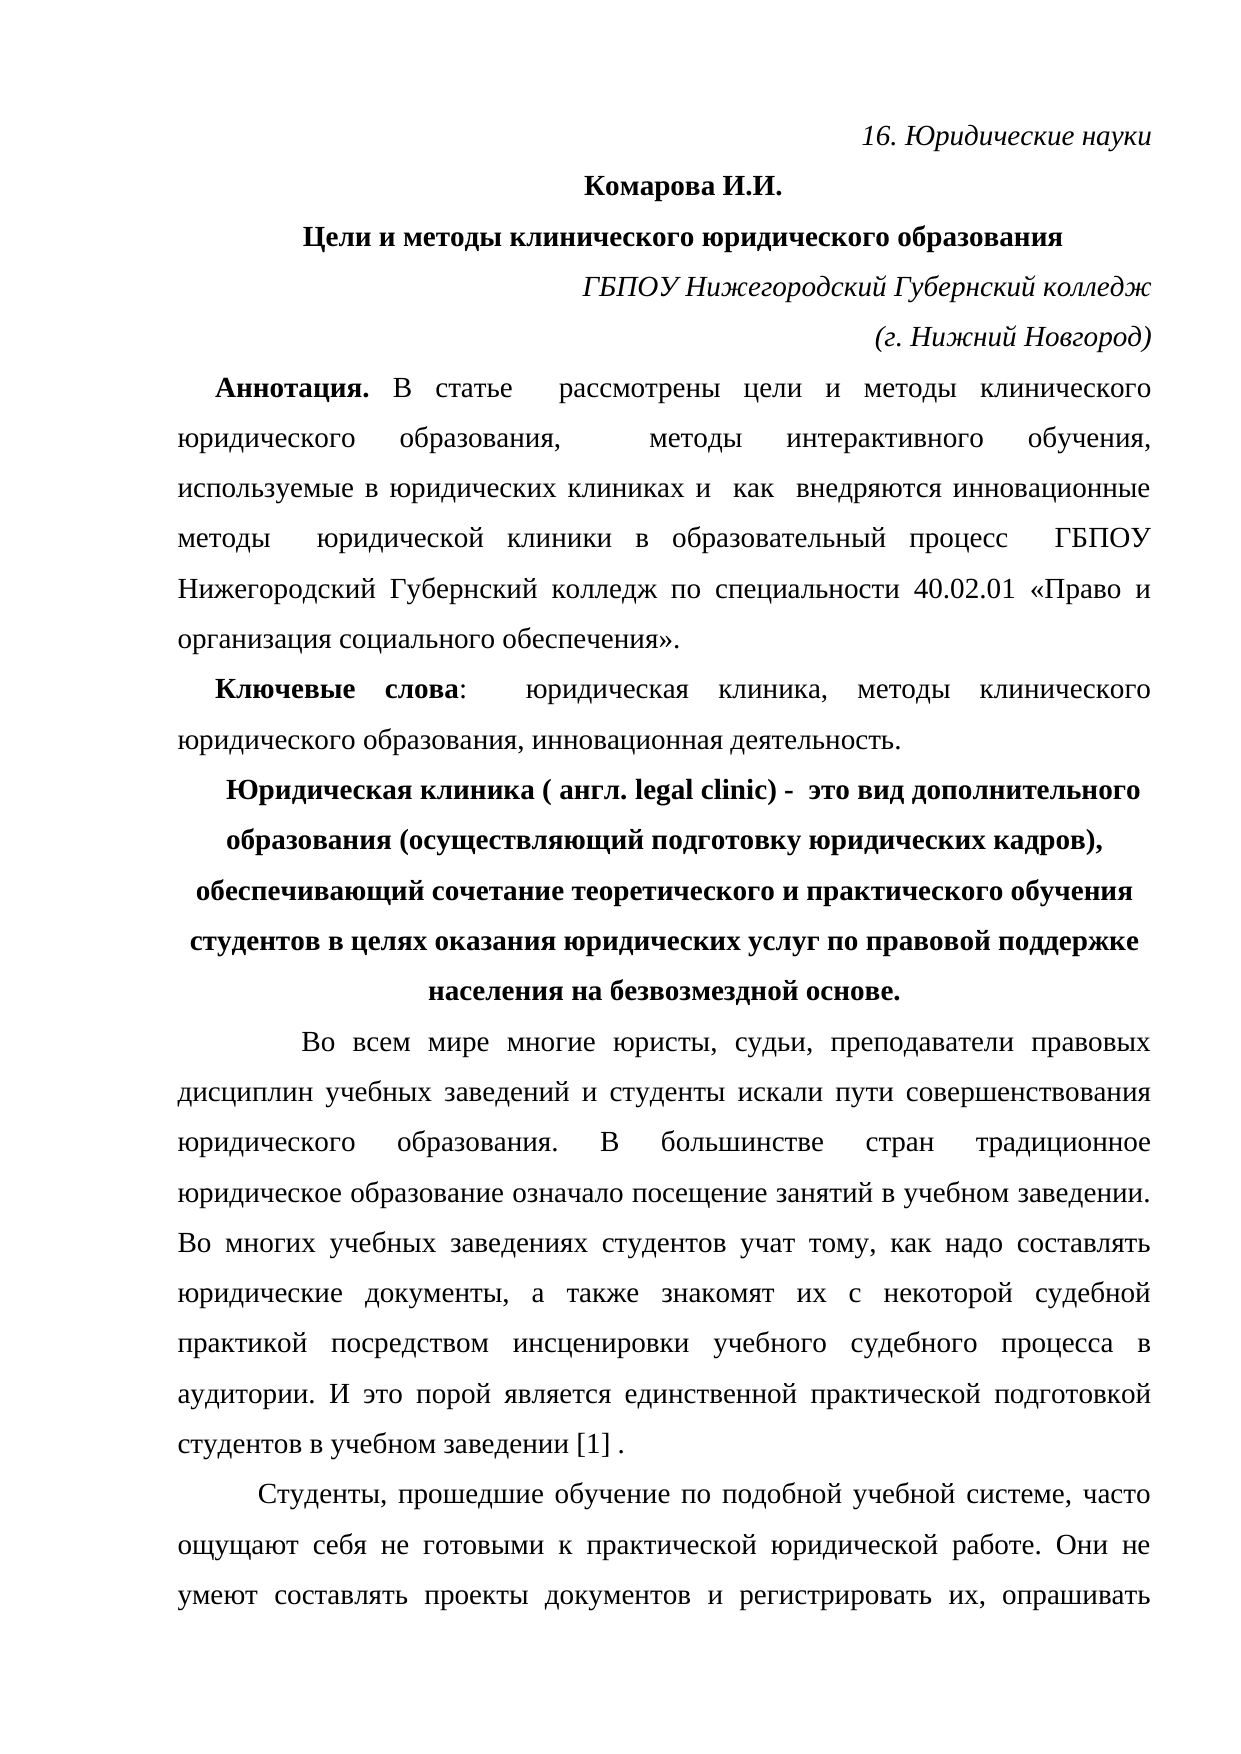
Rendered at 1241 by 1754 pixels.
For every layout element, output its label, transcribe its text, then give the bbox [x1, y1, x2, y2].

text Аннотация. В статье рассмотрены цели и методы клинического юридического образования, методы интерактивного обучения, используемые в юридических клиниках и как внедряются инновационные методы юридической клиники в образовательный процесс ГБПОУ Нижегородский Губернский колледж по специальности 40.02.01 «Право и организация социального обеспечения». [177, 370, 1152, 655]
text (г. Нижний Новгород) [177, 319, 1152, 353]
text Во всем мире многие юристы, судьи, преподаватели правовых дисциплин учебных заведений и студенты искали пути совершенствования юридического образования. В большинстве стран традиционное юридическое образование означало посещение занятий в учебном заведении. Во многих учебных заведениях студентов учат тому, как надо составлять юридические документы, а также знакомят их с некоторой судебной практикой посредством инсценировки учебного судебного процесса в аудитории. И это порой является единственной практической подготовкой студентов в учебном заведении [1] . [177, 1024, 1152, 1460]
text ГБПОУ Нижегородский Губернский колледж [177, 269, 1152, 303]
text Комарова И.И. [177, 168, 1152, 202]
text Цели и методы клинического юридического образования [177, 219, 1152, 252]
text Юридическая клиника ( англ. legal clinic) - это вид дополнительного образования (осуществляющий подготовку юридических кадров), обеспечивающий сочетание теоретического и практического обучения студентов в целях оказания юридических услуг по правовой поддержке населения на безвозмездной основе. [177, 772, 1152, 1007]
text 16. Юридические науки [177, 118, 1152, 152]
text Ключевые слова: юридическая клиника, методы клинического юридического образования, инновационная деятельность. [177, 672, 1152, 755]
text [177, 1477, 1152, 1611]
